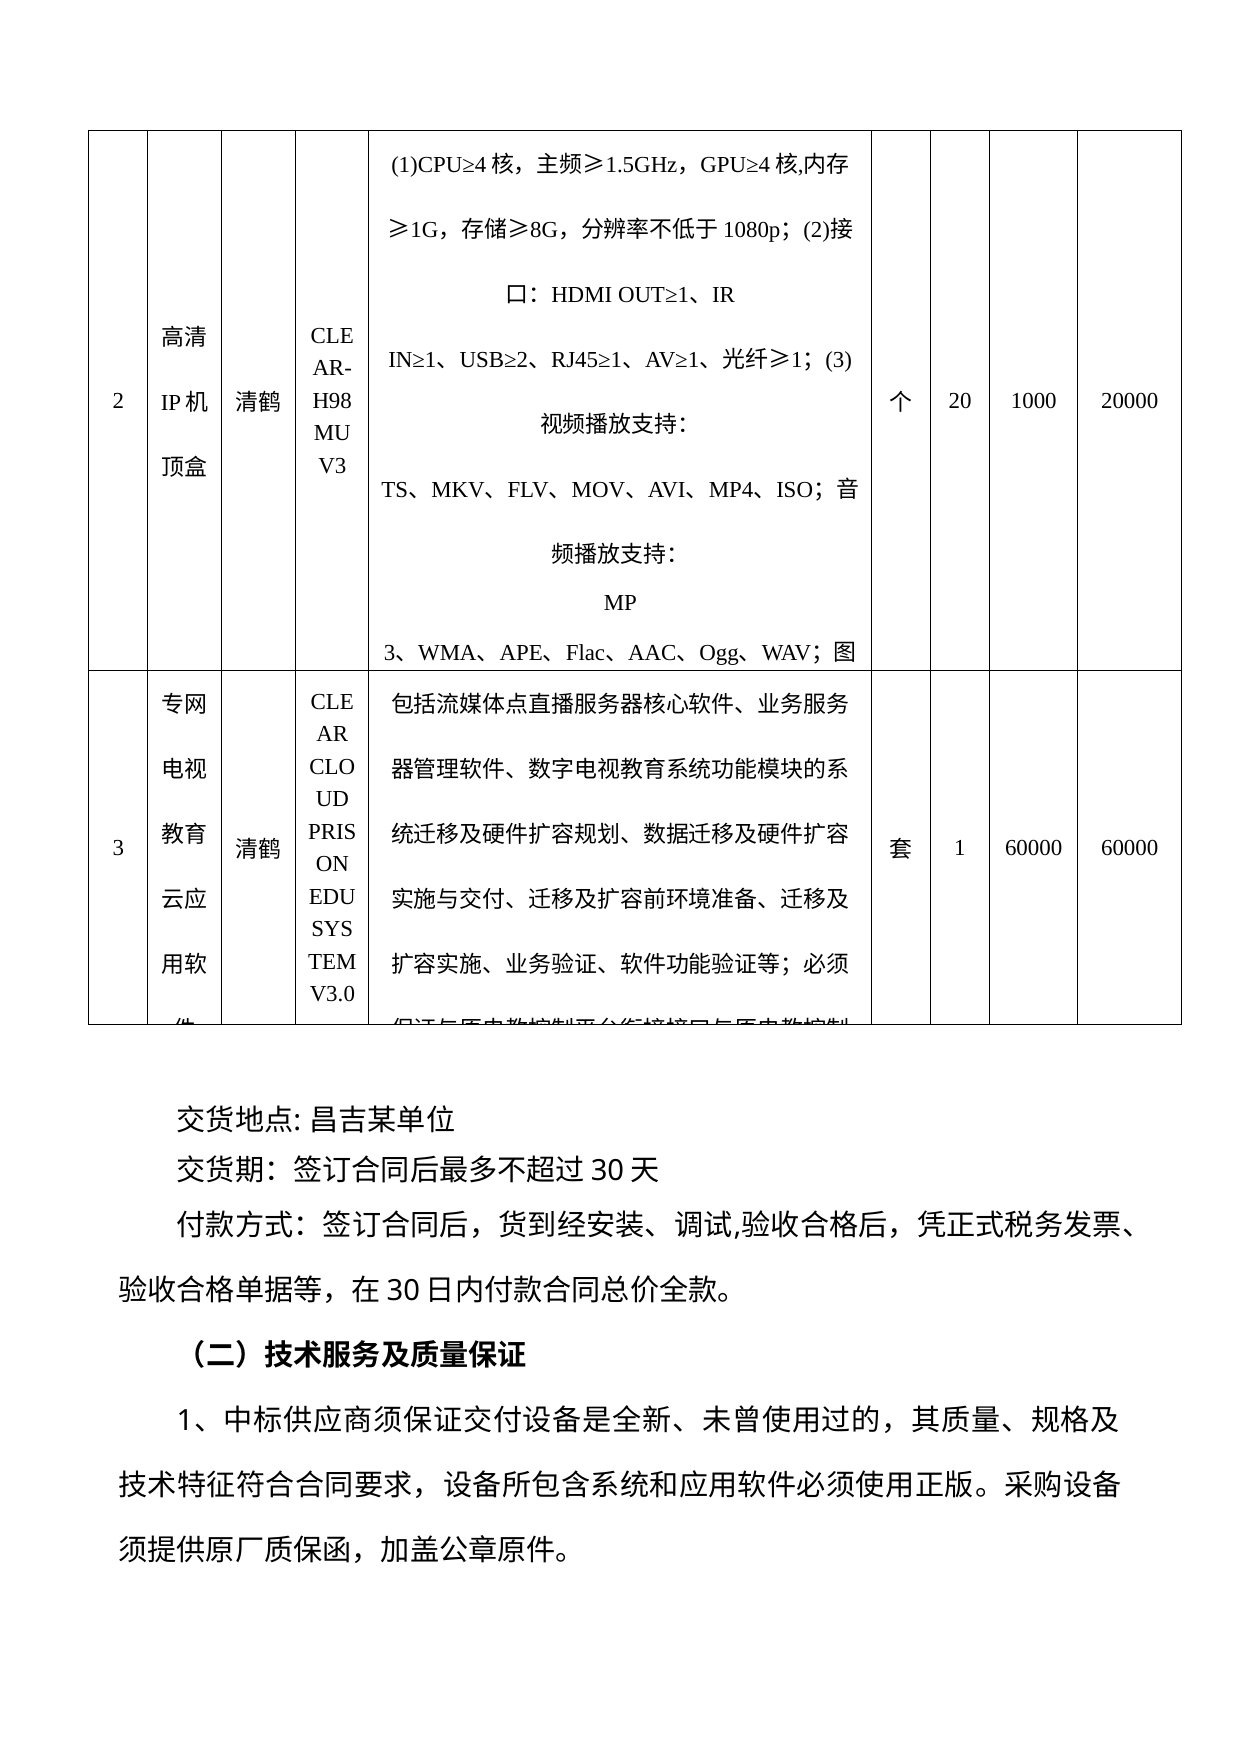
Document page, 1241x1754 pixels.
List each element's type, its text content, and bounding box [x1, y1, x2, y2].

table_cell 2 [89, 131, 147, 669]
text 付款方式：签订合同后，货到经安装、调试,验收合格后，凭正式税务发票、验收合格单据等，在30日内付款合同总价全款。 [118, 1190, 1122, 1320]
text 交货期：签订合同后最多不超过30天 [118, 1140, 1122, 1190]
table_cell 3 [89, 671, 147, 1024]
table_cell 套 [872, 671, 930, 1024]
table_cell 个 [872, 131, 930, 669]
table_cell 清鹤 [222, 131, 295, 669]
table_cell CLEAR-H98MUV3 [296, 131, 368, 669]
text （二）技术服务及质量保证 [118, 1320, 1122, 1385]
table_cell 60000 [990, 671, 1077, 1024]
text 交货地点: 昌吉某单位 [118, 1090, 1122, 1140]
table_cell 1000 [990, 131, 1077, 669]
table_cell (1)CPU≥4核，主频≥1.5GHz，GPU≥4核,内存≥1G，存储≥8G，分辨率不低于1080p；(2)接口：HDMI OUT≥1、IR IN≥1、USB≥2、RJ45≥1、AV≥1、光纤≥1；(3)视频播放支持：TS、MKV、FLV、MOV、AVI、MP4、ISO；音频播放支持：MP3、WMA、APE、Flac、AAC、Ogg、WAV；图片支持：JPEG，BMP，PNG；(4)搭载多媒体播放器软件及软件使用许可等专利正版使用License，支持自有电视台数字高清节目；支持客户端点播；支持通知信息叠加；支持多种信号推送方式（定时、定点、分组）；支持智能电视机安装并完成电视节目播放。(5)保证与原电教控制平台衔接接口与原电教控制平台无缝衔接，与局端互联互通（所投产品须与招标方原电教系统兼容并提供原厂授权或承诺函） [369, 131, 871, 669]
table_cell 包括流媒体点直播服务器核心软件、业务服务器管理软件、数字电视教育系统功能模块的系统迁移及硬件扩容规划、数据迁移及硬件扩容实施与交付、迁移及扩容前环境准备、迁移及扩容实施、业务验证、软件功能验证等；必须保证与原电教控制平台衔接接口与原电教控制平台无缝衔接，与上级端互联互通（所投产品须与招标方原电教系统兼容并提供原厂授权或承诺函）； [369, 671, 871, 1024]
table_cell CLEAR CLOUD PRISON EDU SYSTEM V3.0 [296, 671, 368, 1024]
table_cell 高清IP机顶盒 [148, 131, 221, 669]
table_cell 清鹤 [222, 671, 295, 1024]
table_cell 20000 [1078, 131, 1181, 669]
table_cell 20 [931, 131, 989, 669]
table_cell 专网电视教育云应用软件 [148, 671, 221, 1024]
table_cell 1 [931, 671, 989, 1024]
text 1、中标供应商须保证交付设备是全新、未曾使用过的，其质量、规格及技术特征符合合同要求，设备所包含系统和应用软件必须使用正版。采购设备须提供原厂质保函，加盖公章原件。 [118, 1385, 1122, 1580]
table_cell 60000 [1078, 671, 1181, 1024]
